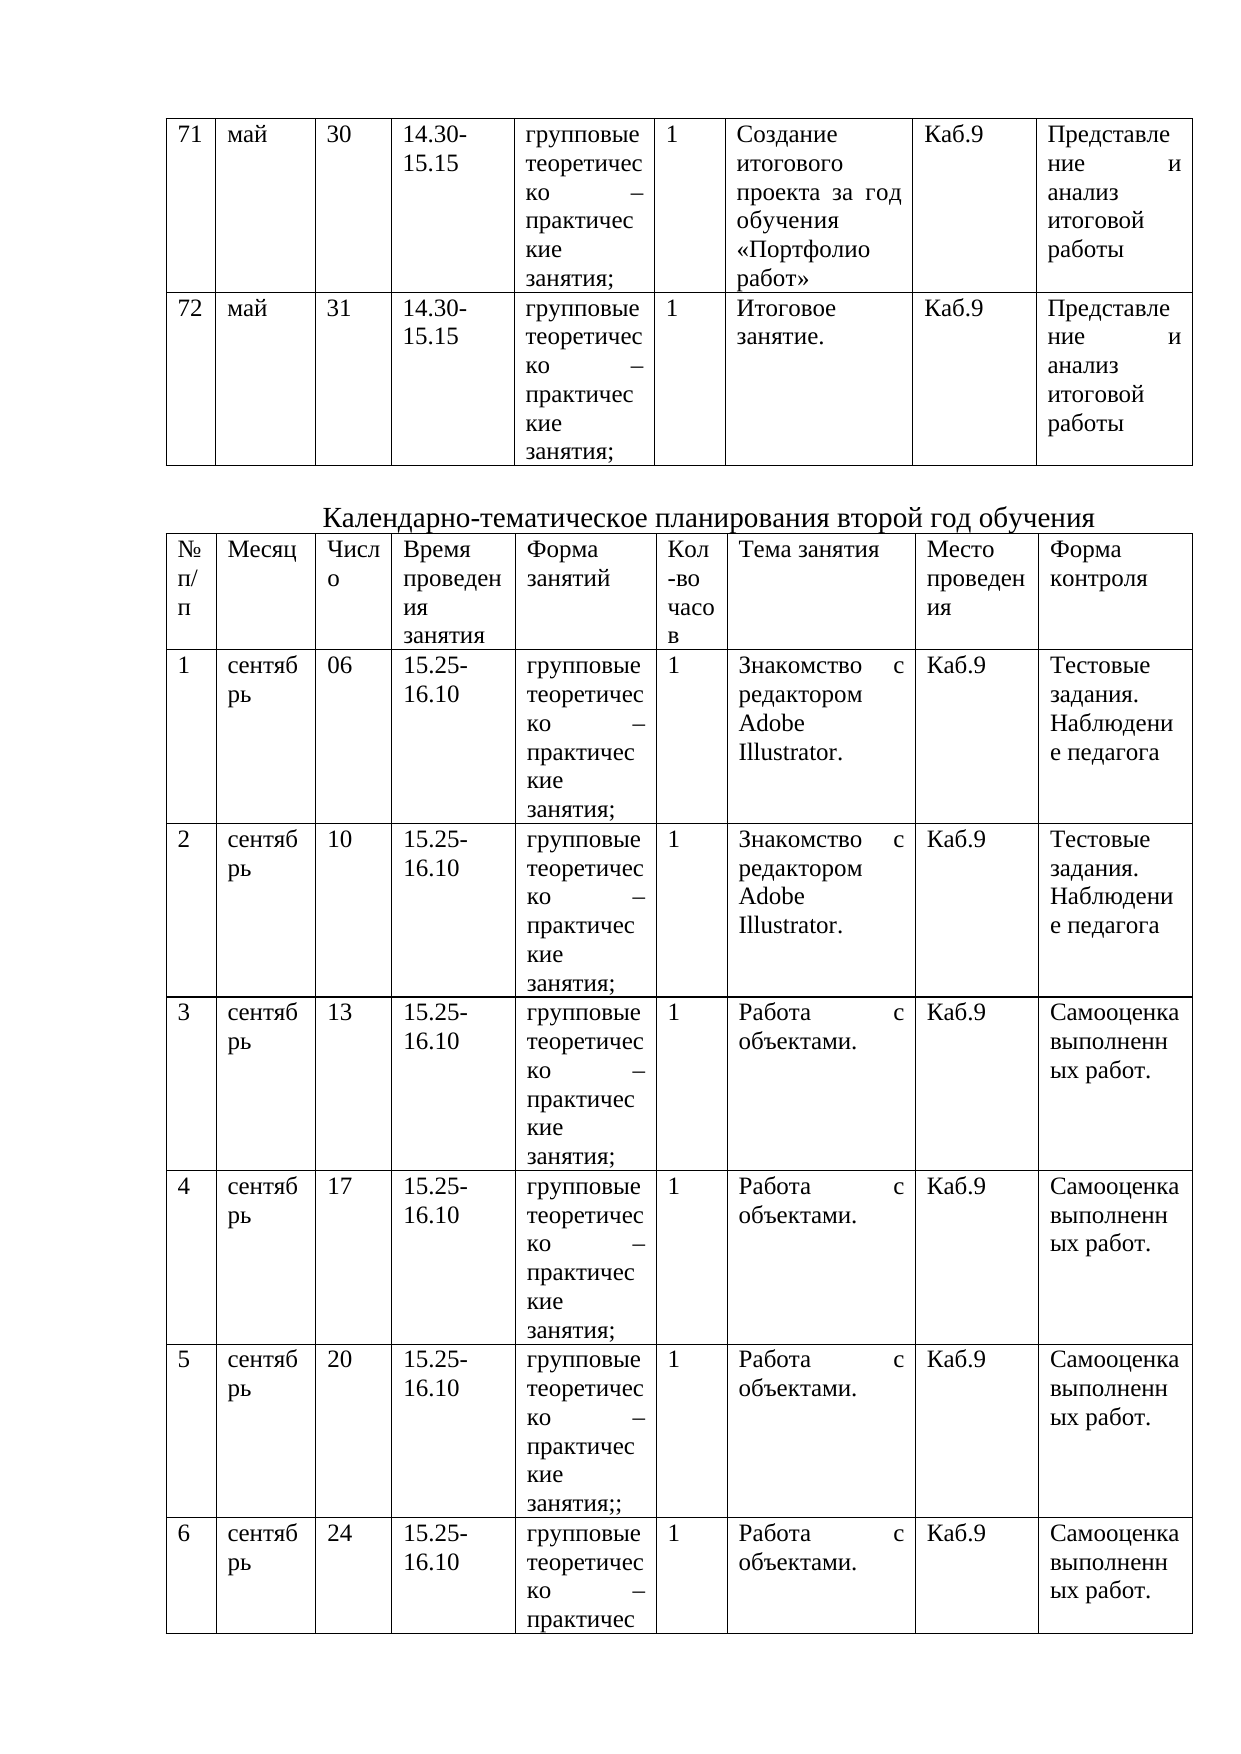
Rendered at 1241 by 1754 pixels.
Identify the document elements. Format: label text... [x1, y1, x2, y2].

table_cell Тестовые задания. Наблюдение педагога [1039, 824, 1192, 996]
table_cell Тестовые задания. Наблюдение педагога [1039, 650, 1192, 823]
table_cell Каб.9 [916, 1518, 1038, 1633]
table_cell сентябрь [217, 1345, 315, 1517]
table_cell 15.25-16.10 [392, 1345, 515, 1517]
table_cell 6 [167, 1518, 216, 1633]
table_cell 1 [657, 1345, 727, 1517]
table_cell Самооценка выполненных работ. [1039, 1171, 1192, 1343]
table_cell сентябрь [217, 824, 315, 996]
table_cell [1039, 1518, 1192, 1633]
table_cell 15.25-16.10 [392, 650, 515, 823]
table_header Место проведения [916, 534, 1038, 649]
table_cell групповые теоретическо – практические занятия; [516, 1171, 656, 1343]
table_cell Работа с объектами. [728, 1518, 915, 1633]
table_cell 1 [657, 824, 727, 996]
table_cell 15.25-16.10 [392, 998, 515, 1170]
table_cell Знакомство с редактором Adobe Illustrator. [728, 650, 915, 823]
table_cell 20 [316, 1345, 391, 1517]
table_header № п/п [167, 534, 216, 649]
table_cell 15.25-16.10 [392, 1518, 515, 1633]
table_header Форма занятий [516, 534, 656, 649]
table_cell 1 [657, 1518, 727, 1633]
table_cell 14.30-15.15 [392, 119, 514, 292]
table_cell 72 [167, 293, 215, 465]
table_cell групповые теоретическо – практические занятия; [515, 293, 654, 465]
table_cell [515, 119, 654, 292]
table_cell групповые теоретическо – практические занятия;; [516, 1345, 656, 1517]
table_cell Работа с объектами. [728, 998, 915, 1170]
table_cell 1 [655, 119, 725, 292]
table_cell май [216, 119, 315, 292]
table_cell 1 [657, 998, 727, 1170]
table_cell 3 [167, 998, 216, 1170]
table_cell 31 [316, 293, 391, 465]
table_header Время проведения занятия [392, 534, 515, 649]
table_cell Каб.9 [916, 1171, 1038, 1343]
table_cell 30 [316, 119, 391, 292]
table_cell май [216, 293, 315, 465]
table_cell сентябрь [217, 1171, 315, 1343]
table_cell 13 [316, 998, 391, 1170]
table_header Месяц [217, 534, 315, 649]
table_cell 10 [316, 824, 391, 996]
table_header Тема занятия [728, 534, 915, 649]
text Календарно-тематическое планирования второй год обучения [177, 500, 1181, 533]
table_cell 06 [316, 650, 391, 823]
table_cell 15.25-16.10 [392, 824, 515, 996]
table_cell 24 [316, 1518, 391, 1633]
table_cell 1 [657, 650, 727, 823]
table_cell Каб.9 [913, 119, 1036, 292]
table_cell 1 [655, 293, 725, 465]
table_cell групповые теоретическо – практические занятия; [516, 824, 656, 996]
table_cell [1037, 119, 1192, 292]
table_cell Каб.9 [916, 824, 1038, 996]
table_cell Каб.9 [916, 1345, 1038, 1517]
table_cell 5 [167, 1345, 216, 1517]
table_cell сентябрь [217, 998, 315, 1170]
table_cell 1 [167, 650, 216, 823]
table_cell Каб.9 [913, 293, 1036, 465]
table_cell Самооценка выполненных работ. [1039, 998, 1192, 1170]
table_cell Самооценка выполненных работ. [1039, 1345, 1192, 1517]
table_cell Работа с объектами. [728, 1171, 915, 1343]
table_cell 4 [167, 1171, 216, 1343]
table_cell Представление и анализ итоговой работы [1037, 293, 1192, 465]
table_header Кол-во часов [657, 534, 727, 649]
table_cell Работа с объектами. [728, 1345, 915, 1517]
table_cell 17 [316, 1171, 391, 1343]
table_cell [726, 119, 912, 292]
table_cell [516, 1518, 656, 1633]
table_cell 15.25-16.10 [392, 1171, 515, 1343]
table_header Форма контроля [1039, 534, 1192, 649]
table_cell сентябрь [217, 650, 315, 823]
table_cell групповые теоретическо – практические занятия; [516, 998, 656, 1170]
table_cell Итоговое занятие. [726, 293, 912, 465]
table_cell 14.30-15.15 [392, 293, 514, 465]
table_cell 2 [167, 824, 216, 996]
table_cell Каб.9 [916, 650, 1038, 823]
table_header Число [316, 534, 391, 649]
table_cell 71 [167, 119, 215, 292]
table_cell групповые теоретическо – практические занятия; [516, 650, 656, 823]
table_cell сентябрь [217, 1518, 315, 1633]
table_cell 1 [657, 1171, 727, 1343]
table_cell Знакомство с редактором Adobe Illustrator. [728, 824, 915, 996]
table_cell Каб.9 [916, 998, 1038, 1170]
